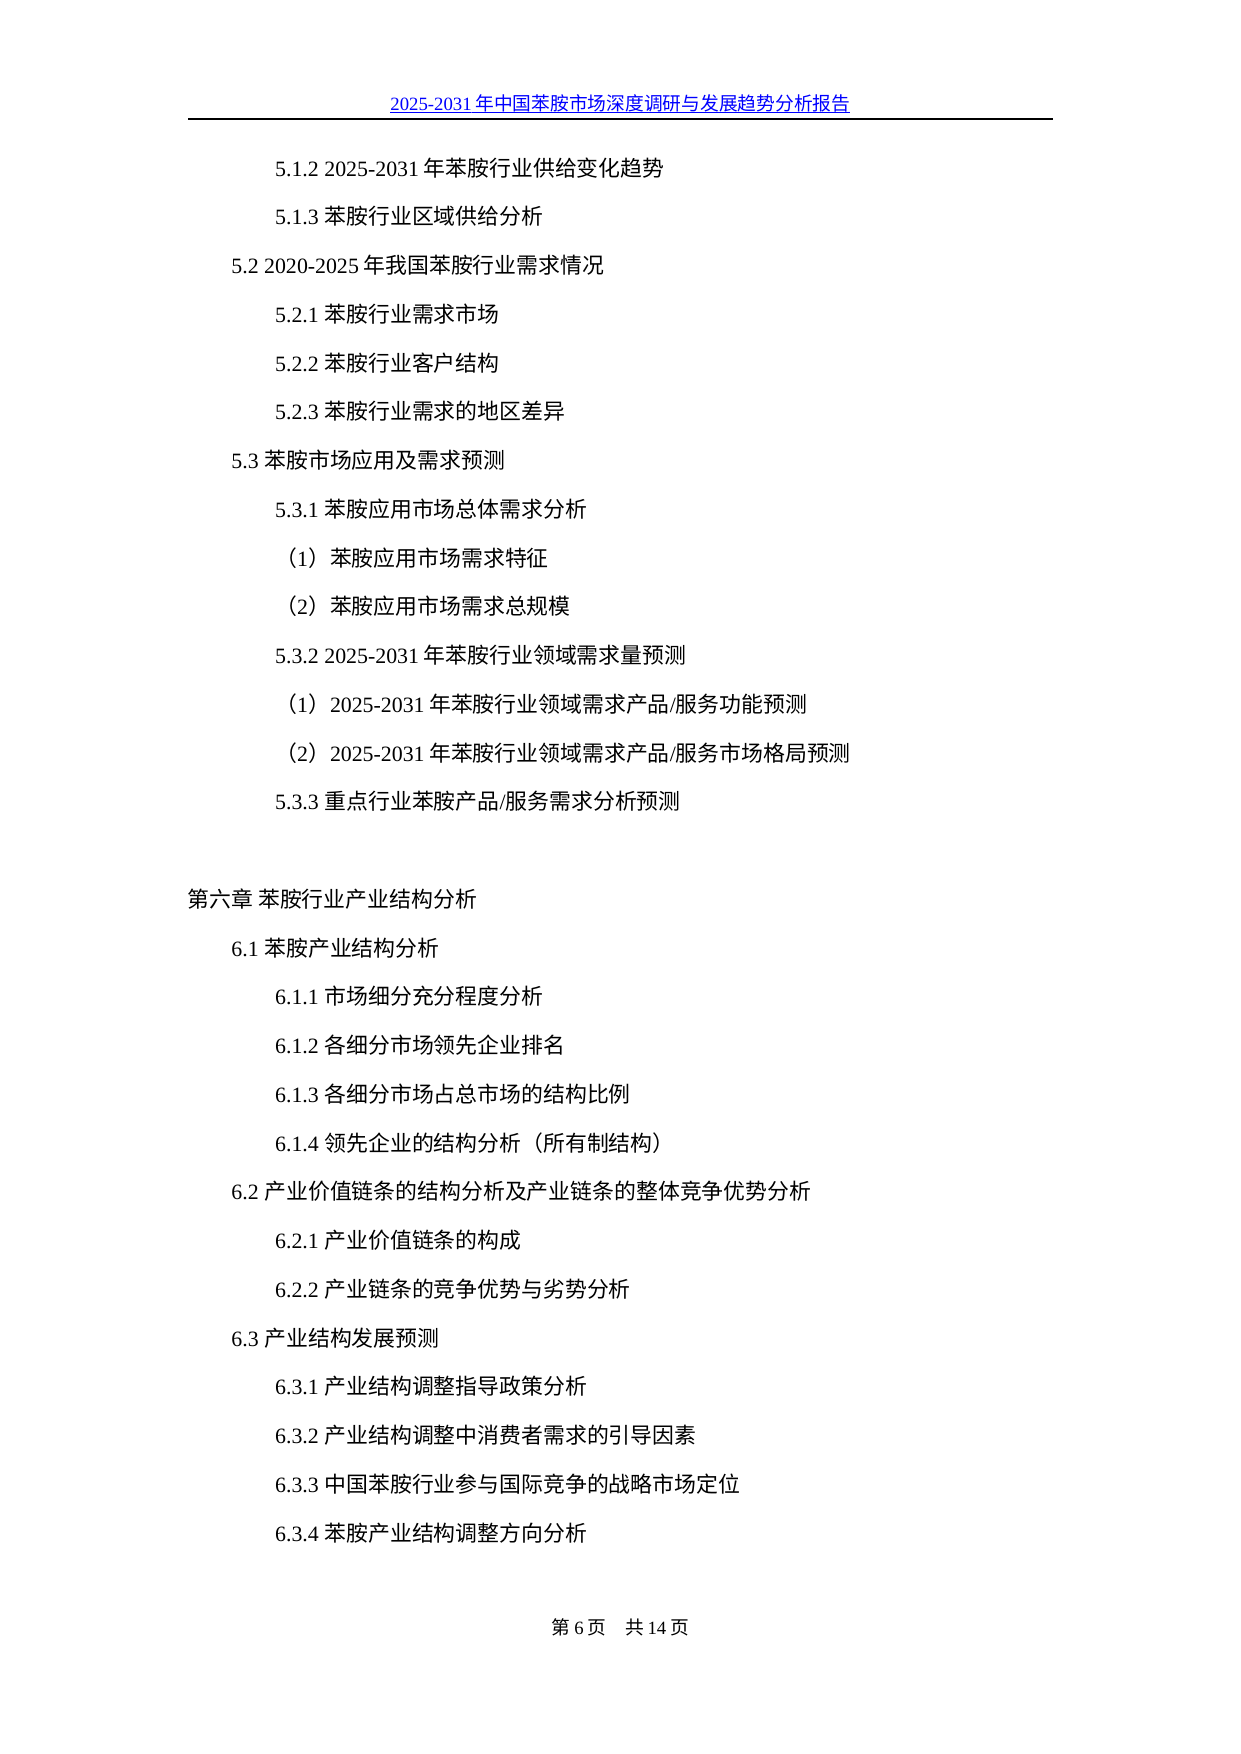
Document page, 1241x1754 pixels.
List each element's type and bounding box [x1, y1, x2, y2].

text [187, 150, 1053, 1548]
